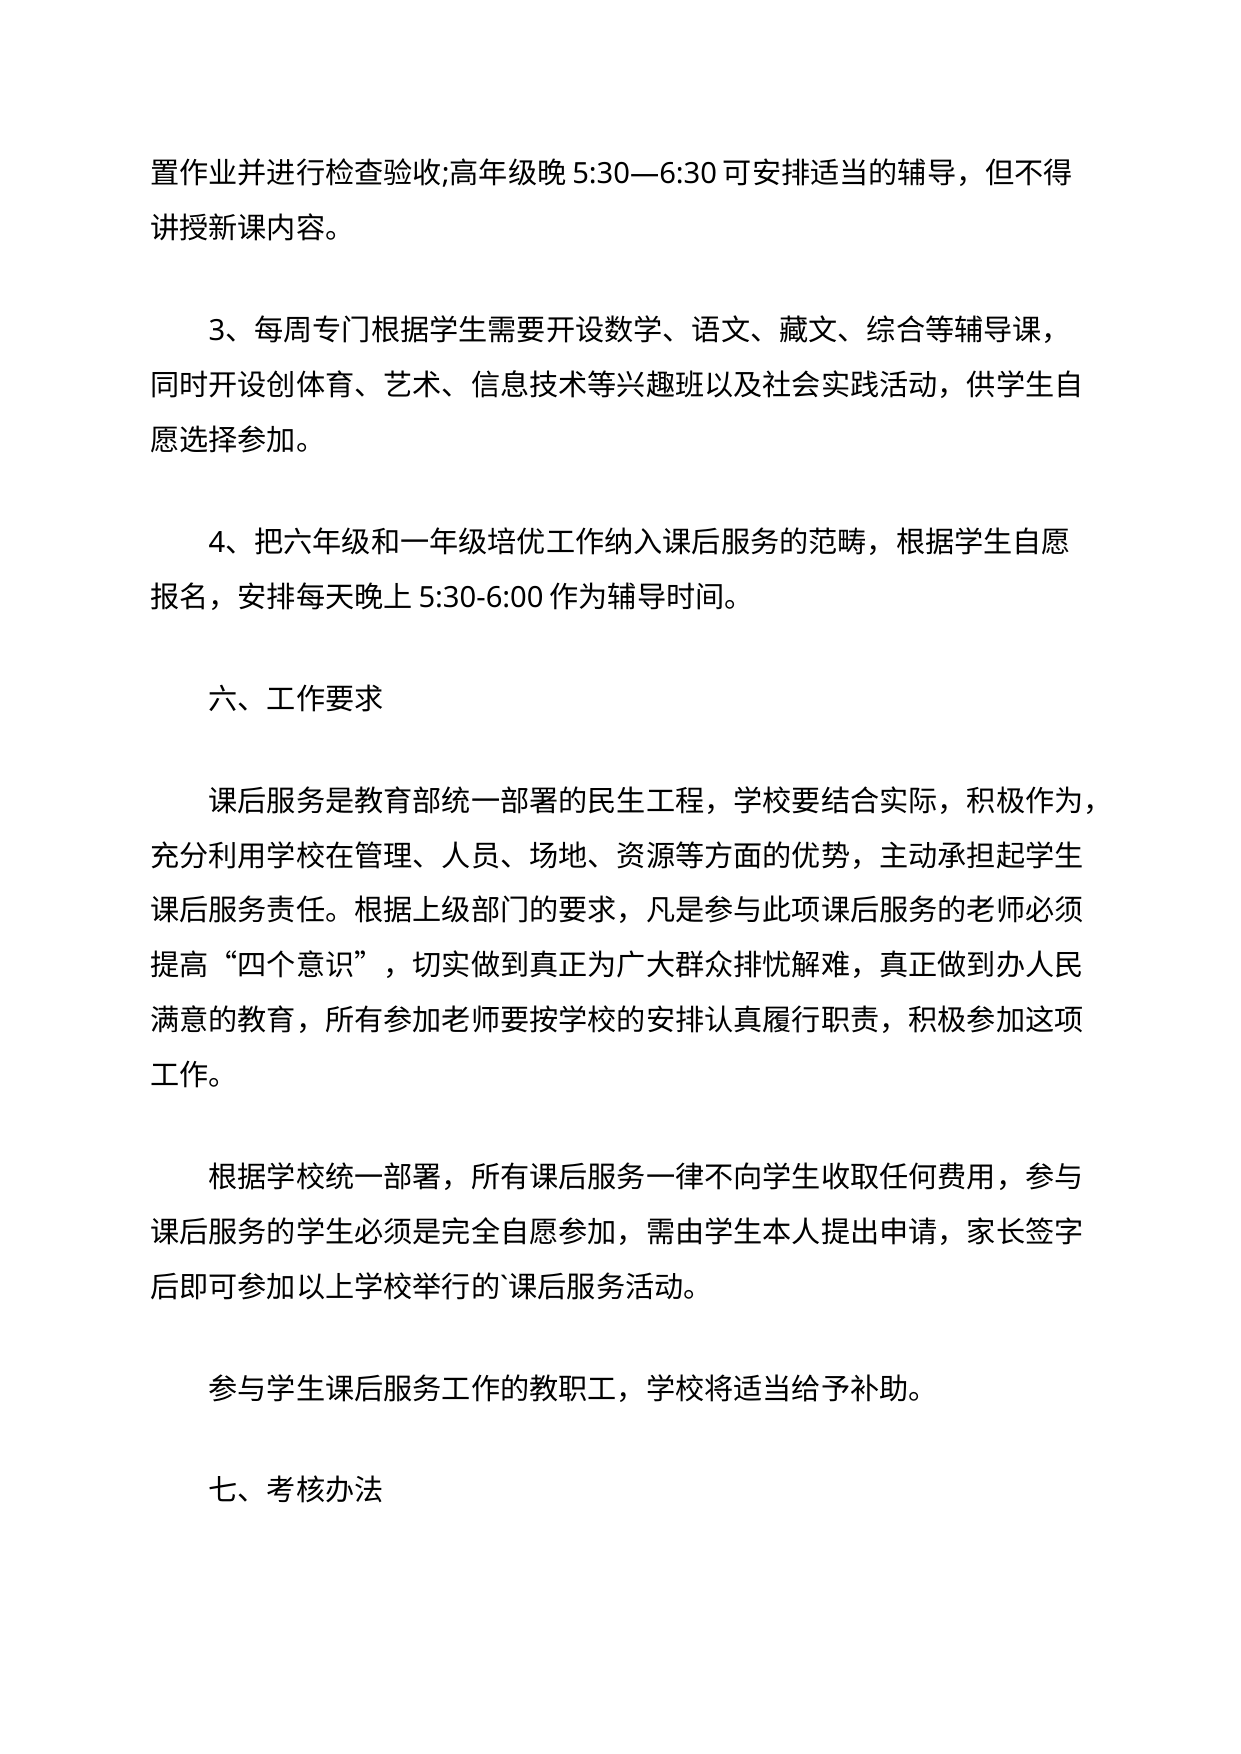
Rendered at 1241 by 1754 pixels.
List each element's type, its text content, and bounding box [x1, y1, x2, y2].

text 4、把六年级和一年级培优工作纳入课后服务的范畴，根据学生自愿报名，安排每天晚上5:30-6:00作为辅导时间。 [150, 518, 1090, 616]
text 根据学校统一部署，所有课后服务一律不向学生收取任何费用，参与课后服务的学生必须是完全自愿参加，需由学生本人提出申请，家长签字后即可参加以上学校举行的`课后服务活动。 [150, 1153, 1090, 1306]
text 六、工作要求 [150, 675, 1090, 718]
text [150, 150, 1090, 247]
text 七、考核办法 [150, 1467, 1090, 1509]
text 3、每周专门根据学生需要开设数学、语文、藏文、综合等辅导课，同时开设创体育、艺术、信息技术等兴趣班以及社会实践活动，供学生自愿选择参加。 [150, 307, 1090, 459]
text 课后服务是教育部统一部署的民生工程，学校要结合实际，积极作为，充分利用学校在管理、人员、场地、资源等方面的优势，主动承担起学生课后服务责任。根据上级部门的要求，凡是参与此项课后服务的老师必须提高“四个意识”，切实做到真正为广大群众排忧解难，真正做到办人民满意的教育，所有参加老师要按学校的安排认真履行职责，积极参加这项工作。 [150, 777, 1090, 1094]
text 参与学生课后服务工作的教职工，学校将适当给予补助。 [150, 1365, 1090, 1407]
